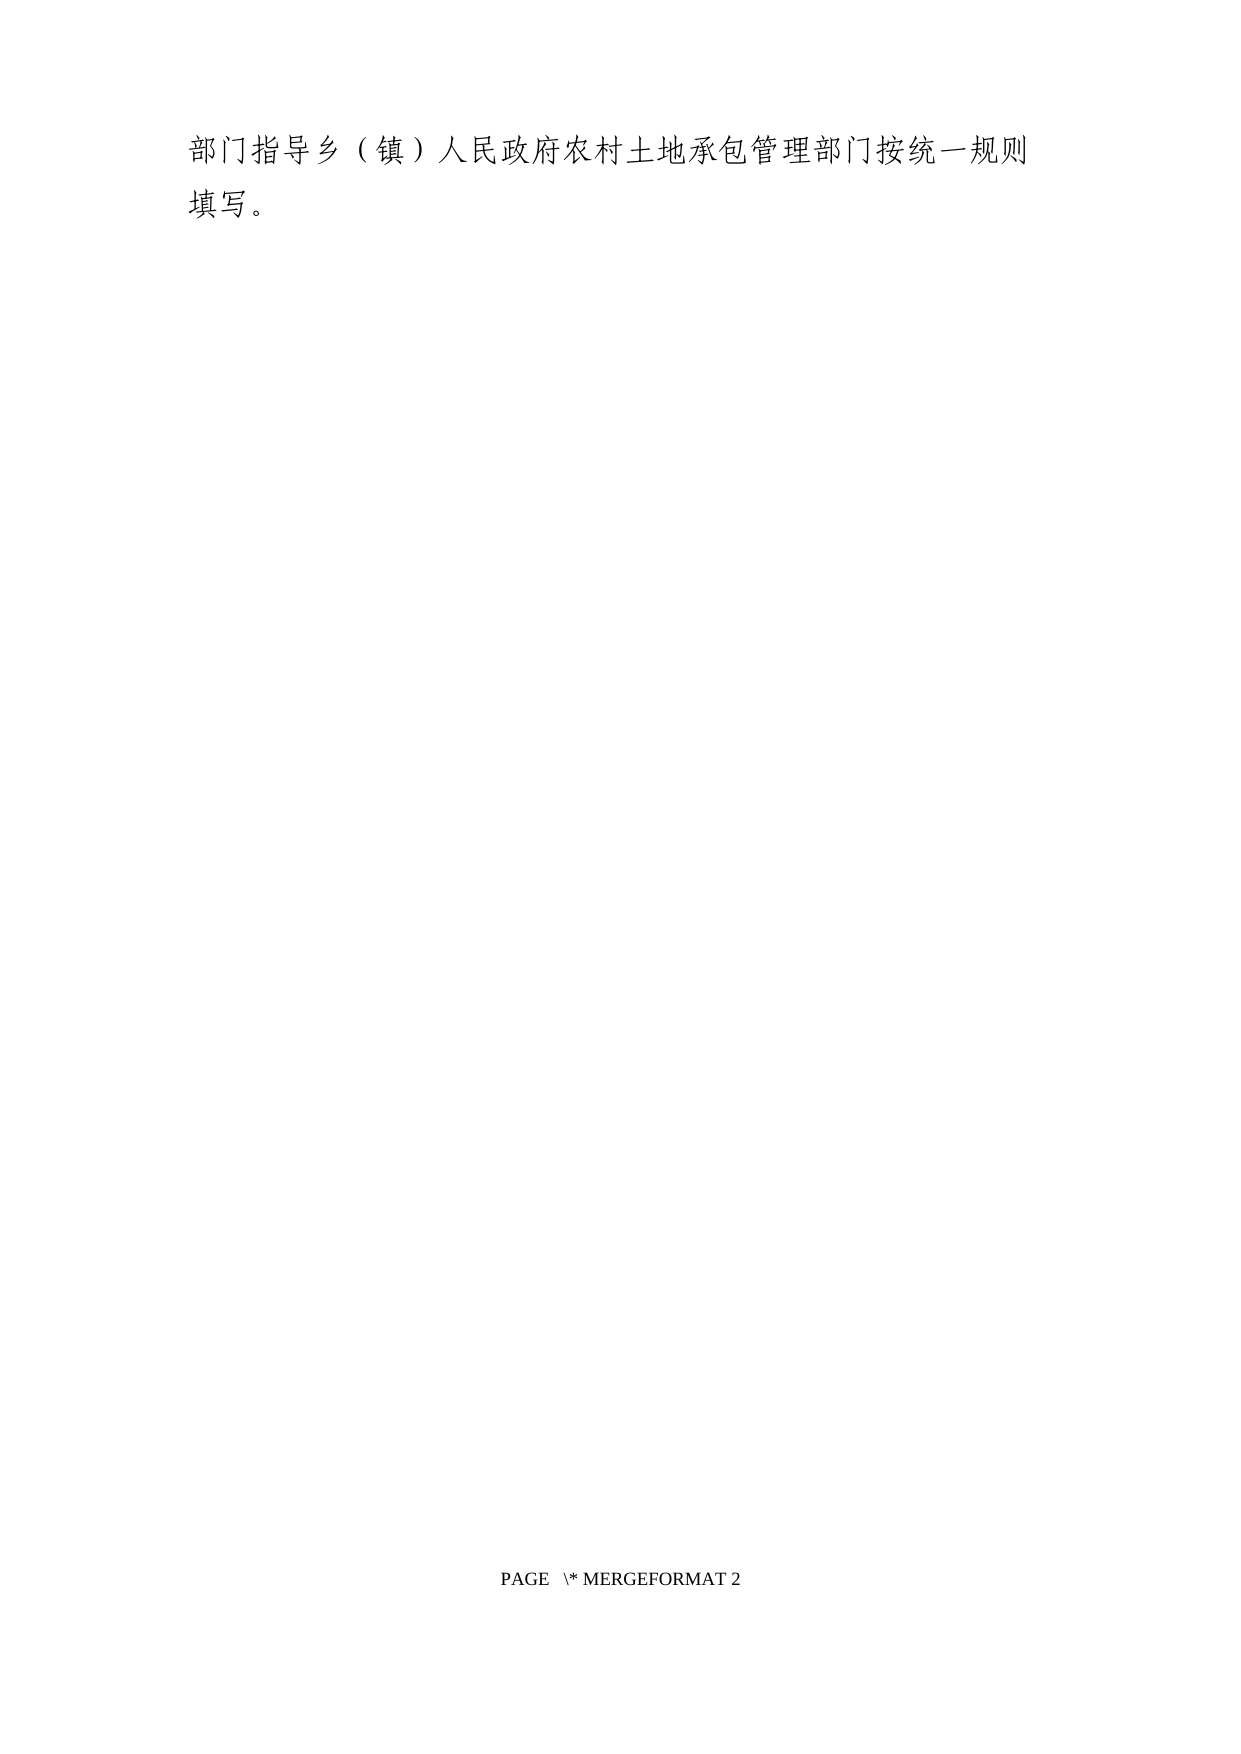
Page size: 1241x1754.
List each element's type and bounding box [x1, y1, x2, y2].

text [187, 118, 1049, 226]
